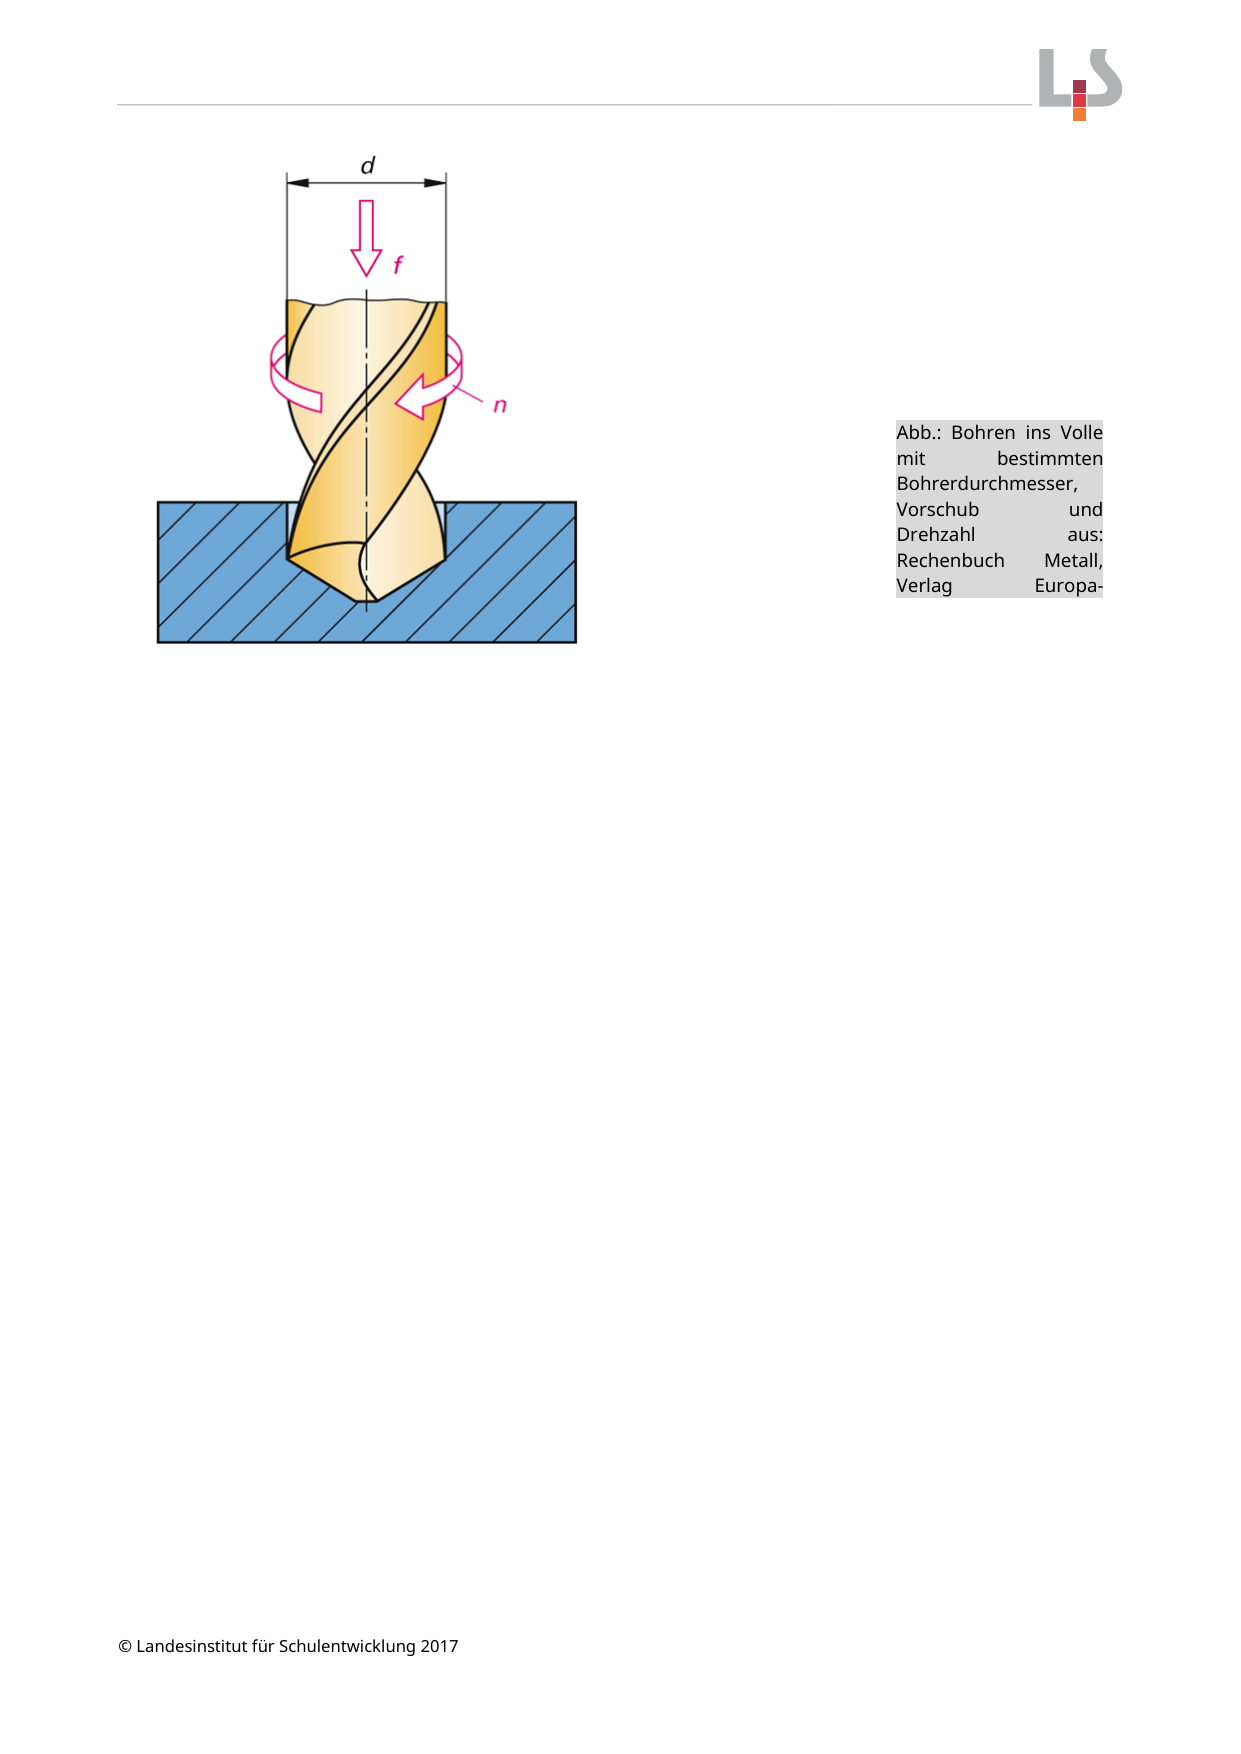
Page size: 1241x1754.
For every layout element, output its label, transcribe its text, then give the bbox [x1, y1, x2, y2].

text Abb.: Bohren ins Volle mit bestimmten Bohrerdurchmesser, Vorschub und Drehzahl aus: Rechenbuch Metall, Verlag Europa-Lehrmittel, 32. Auflage S. 217 [896, 420, 1103, 598]
picture [147, 147, 586, 647]
